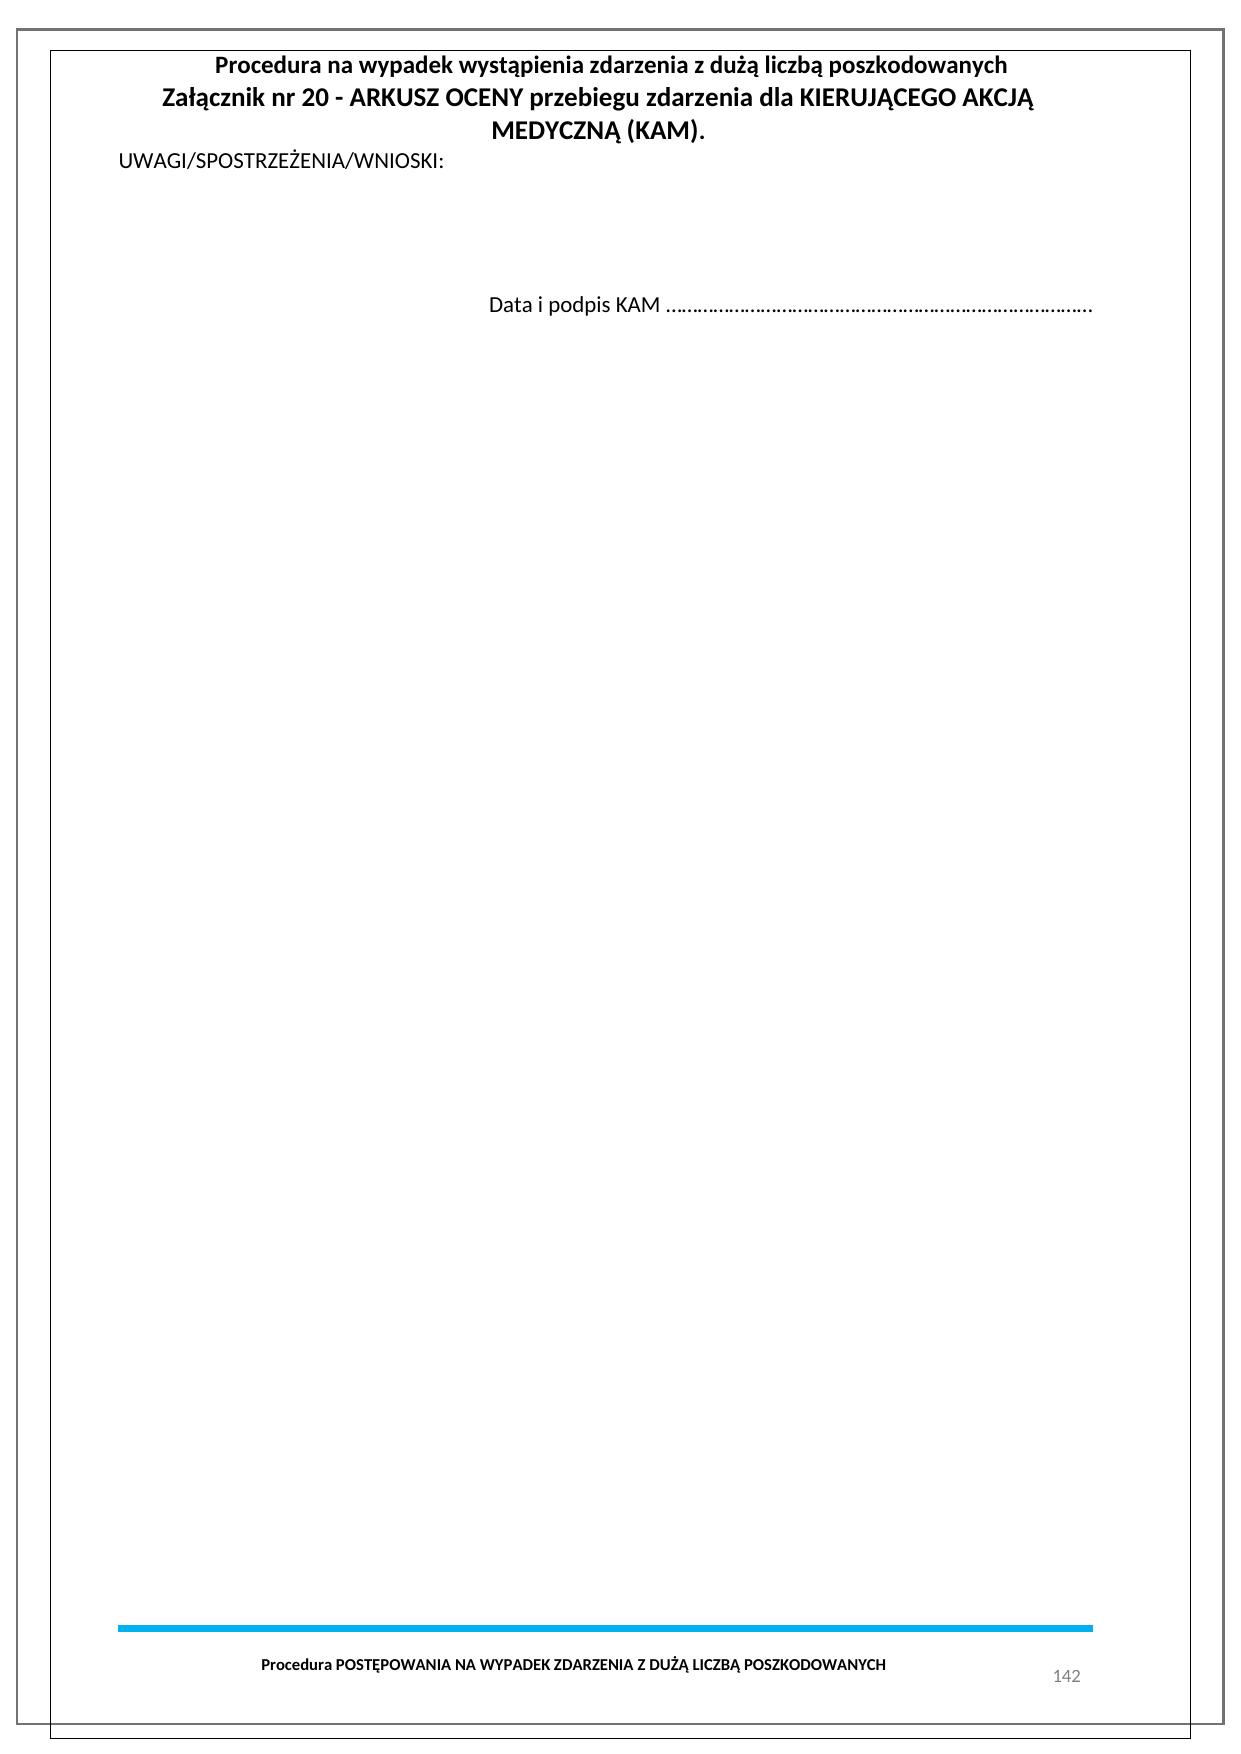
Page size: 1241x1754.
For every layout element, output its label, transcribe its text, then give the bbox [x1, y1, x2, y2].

text Data i podpis KAM ……………………………………………………………………… [118, 291, 1093, 319]
text UWAGI/SPOSTRZEŻENIA/WNIOSKI: [118, 146, 1093, 174]
